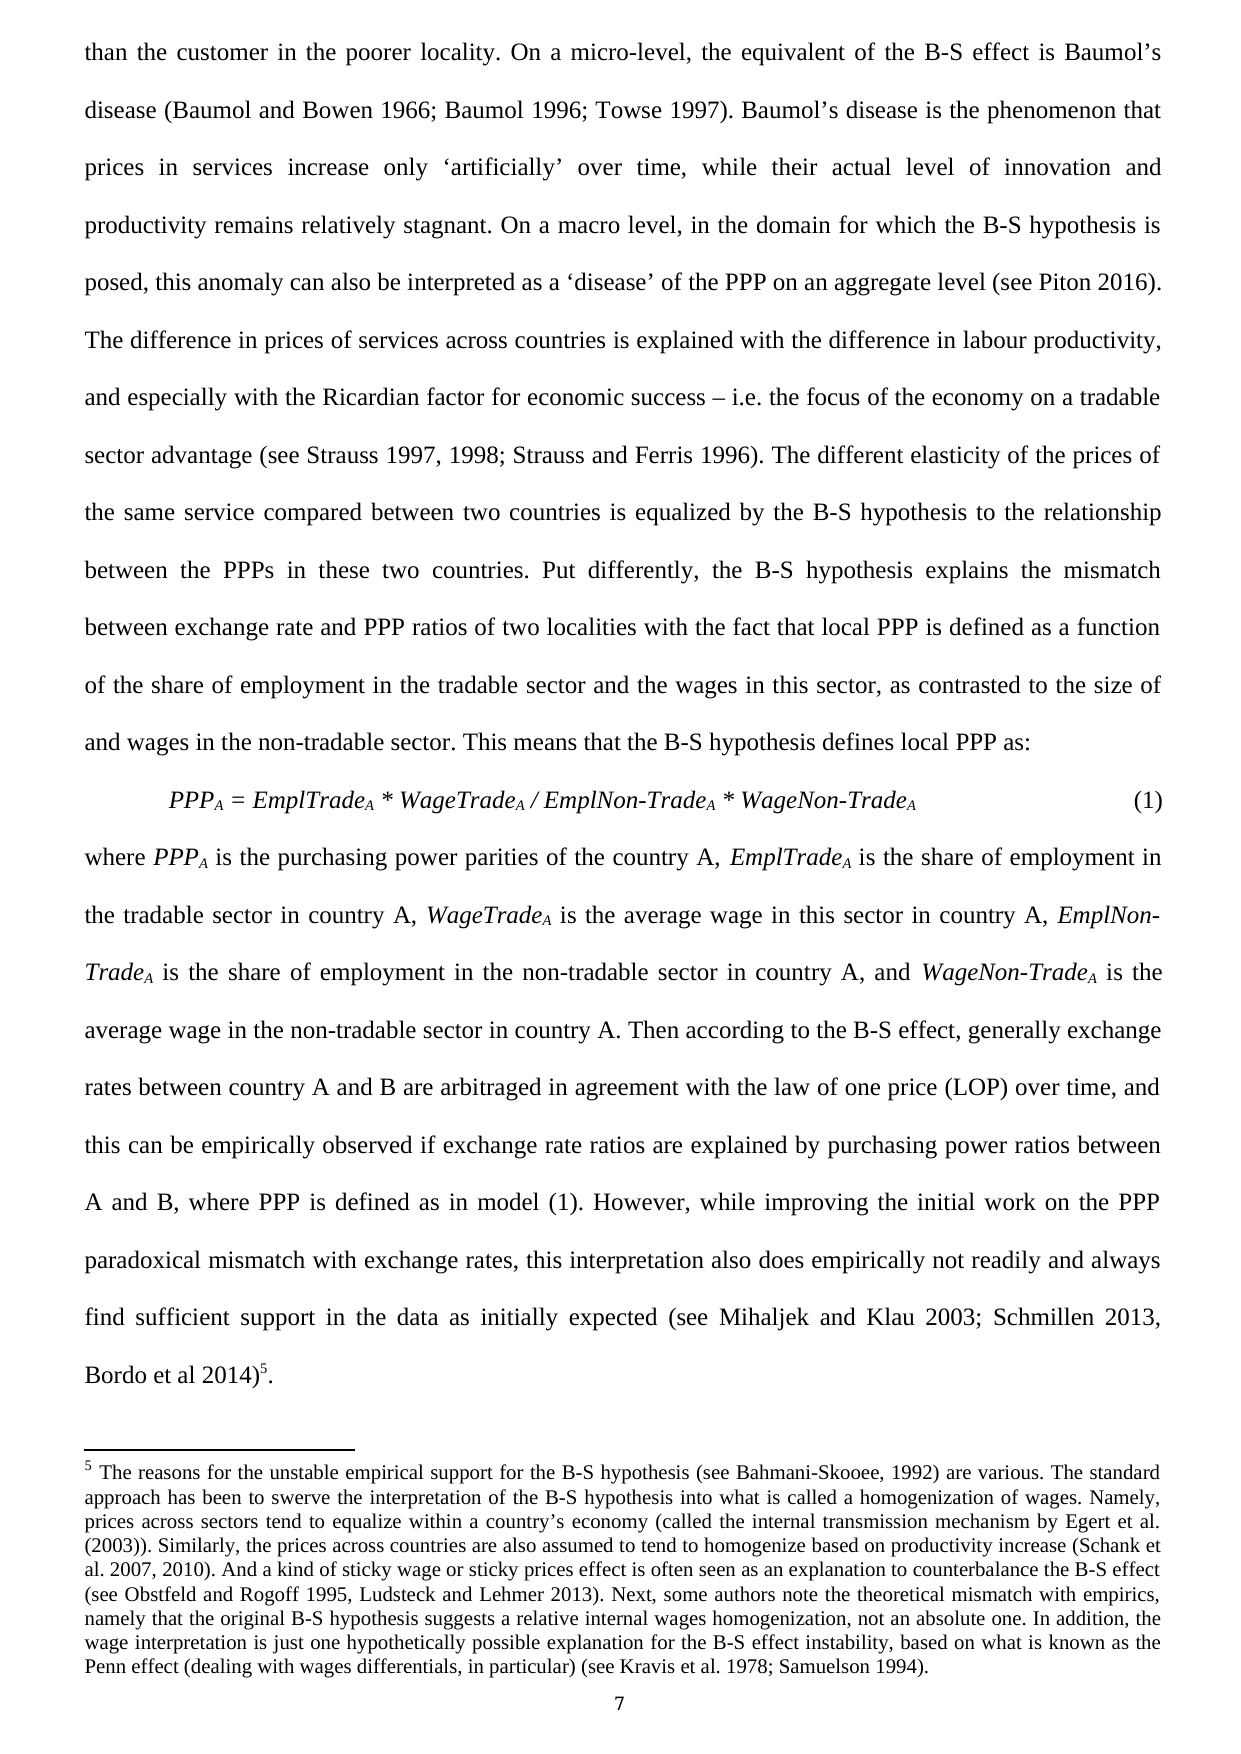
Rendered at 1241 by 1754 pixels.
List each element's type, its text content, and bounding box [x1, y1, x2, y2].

text PPPA = EmplTradeA * WageTradeA / EmplNon-TradeA * WageNon-TradeA (1) [84, 785, 1162, 814]
text where PPPA is the purchasing power parities of the country A, EmplTradeA is the share of employment in the tradable sector in country A, WageTradeA is the average wage in this sector in country A, EmplNon-TradeA is the share of employment in the non-tradable sector in country A, and WageNon-TradeA is the average wage in the non-tradable sector in country A. Then according to the B-S effect, generally exchange rates between country A and B are arbitraged in agreement with the law of one price (LOP) over time, and this can be empirically observed if exchange rate ratios are explained by purchasing power ratios between A and B, where PPP is defined as in model (1). However, while improving the initial work on the PPP paradoxical mismatch with exchange rates, this interpretation also does empirically not readily and always find sufficient support in the data as initially expected (see Mihaljek and Klau 2003; Schmillen 2013, Bordo et al 2014). [84, 842, 1162, 1389]
text The B-S effect may be considered to be a ‘disease’ for the richer economy. It signifies that the pricing of services in this locality is inefficient. The local population is basically suffering from local price discrimination, since they have to pay for the same type of input intensiveness of a service a higher price than the customer in the poorer locality. On a micro-level, the equivalent of the B-S effect is Baumol’s disease (Baumol and Bowen 1966; Baumol 1996; Towse 1997). Baumol’s disease is the phenomenon that prices in services increase only ‘artificially’ over time, while their actual level of innovation and productivity remains relatively stagnant. On a macro level, in the domain for which the B-S hypothesis is posed, this anomaly can also be interpreted as a ‘disease’ of the PPP on an aggregate level (see Piton 2016). The difference in prices of services across countries is explained with the difference in labour productivity, and especially with the Ricardian factor for economic success – i.e. the focus of the economy on a tradable sector advantage (see Strauss 1997, 1998; Strauss and Ferris 1996). The different elasticity of the prices of the same service compared between two countries is equalized by the B-S hypothesis to the relationship between the PPPs in these two countries. Put differently, the B-S hypothesis explains the mismatch between exchange rate and PPP ratios of two localities with the fact that local PPP is defined as a function of the share of employment in the tradable sector and the wages in this sector, as contrasted to the size of and wages in the non-tradable sector. This means that the B-S hypothesis defines local PPP as: [84, 37, 1162, 756]
